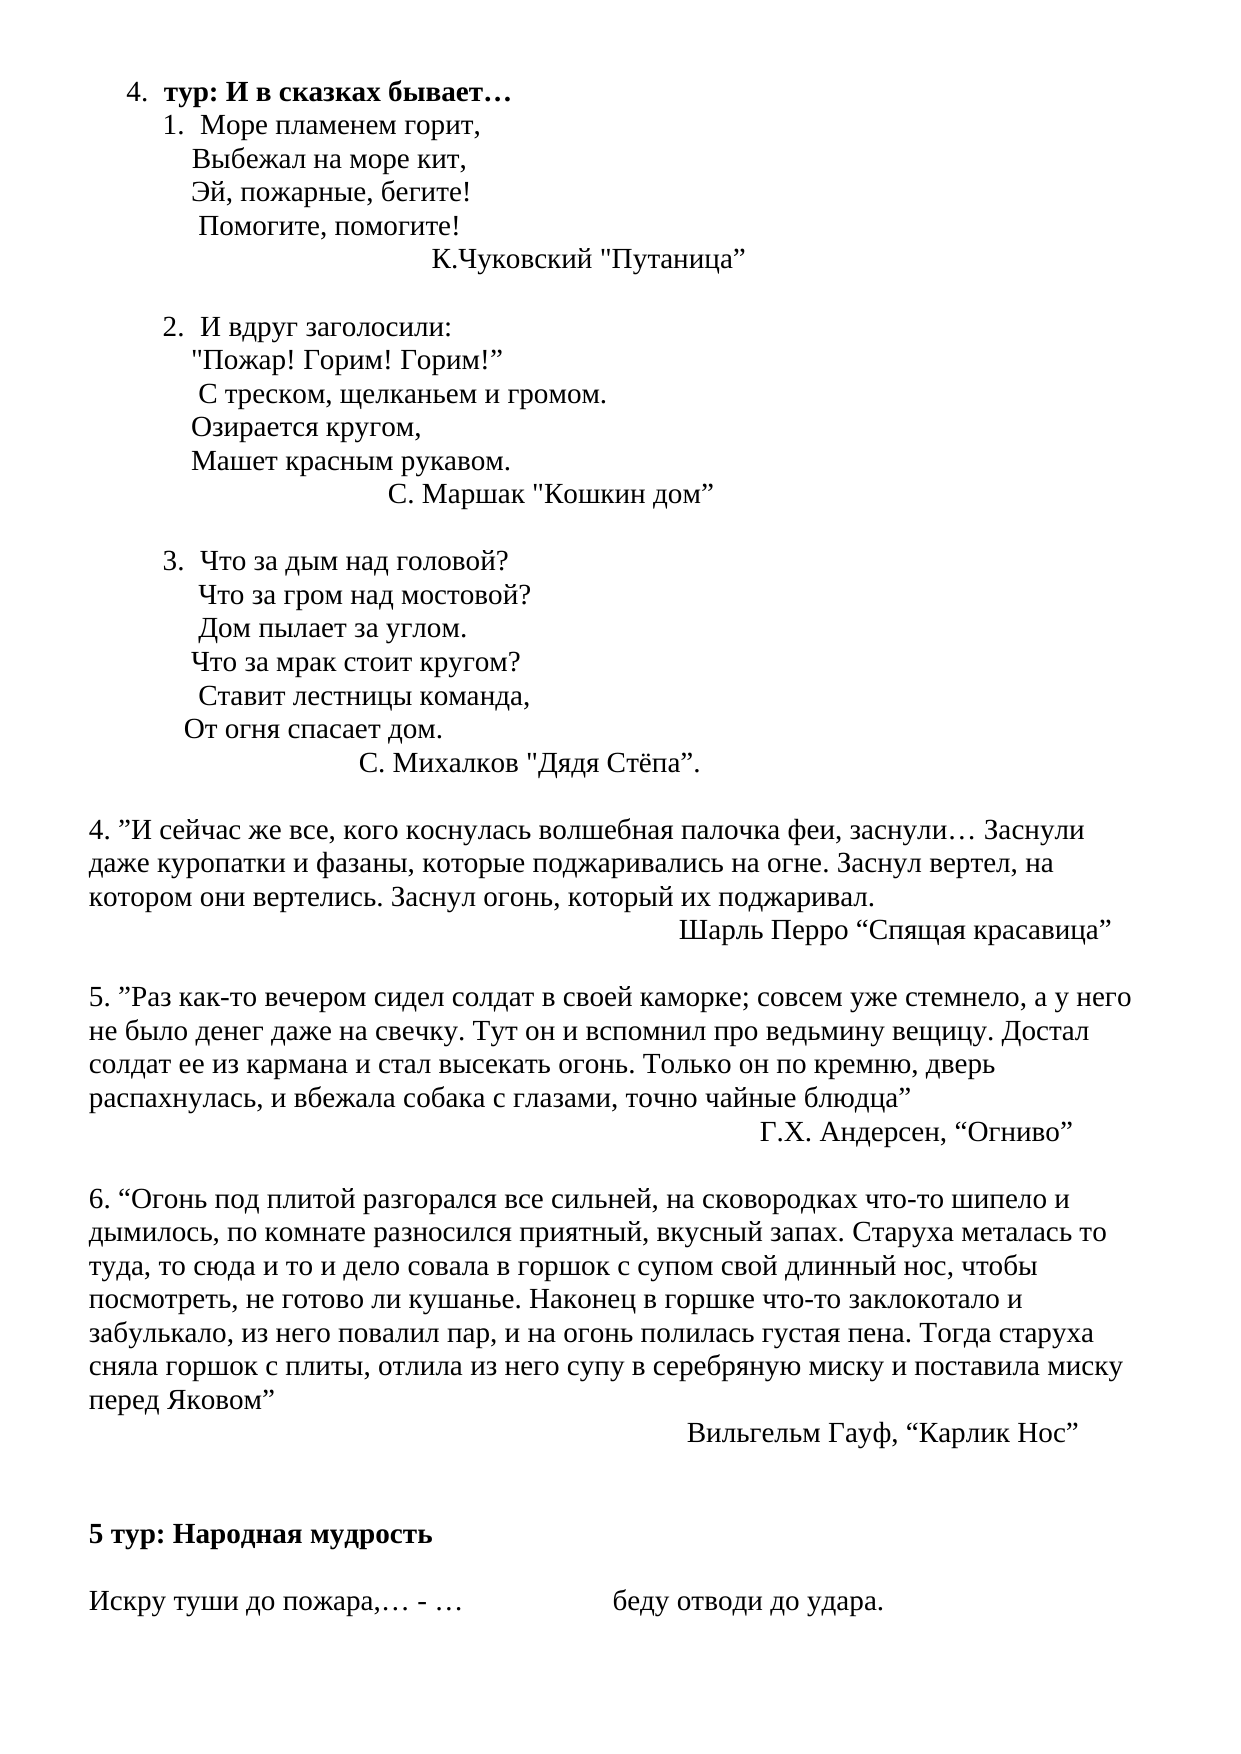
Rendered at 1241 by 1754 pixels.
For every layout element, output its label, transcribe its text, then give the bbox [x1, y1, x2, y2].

text Эй, пожарные, бегите! [89, 174, 1152, 208]
text От огня спасает дом. [89, 711, 1152, 745]
text 4. ”И сейчас же все, кого коснулась волшебная палочка феи, заснули… Заснули даже куропатки и фазаны, которые поджаривались на огне. Заснул вертел, на котором они вертелись. Заснул огонь, который их поджаривал. [89, 812, 1152, 912]
text Вильгельм Гауф, “Карлик Нос” [89, 1416, 1152, 1449]
text Ставит лестницы команда, [89, 678, 1152, 711]
text 5. ”Раз как-то вечером сидел солдат в своей каморке; совсем уже стемнело, а у него не было денег даже на свечку. Тут он и вспомнил про ведьмину вещицу. Достал солдат ее из кармана и стал высекать огонь. Только он по кремню, дверь распахнулась, и вбежала собака с глазами, точно чайные блюдца” [89, 979, 1152, 1114]
text Помогите, помогите! [89, 208, 1152, 242]
text С. Михалков "Дядя Стёпа”. [89, 745, 1152, 778]
text К.Чуковский "Путаница” [89, 242, 1152, 275]
list Что за дым над головой? [162, 543, 1152, 577]
text С. Маршак "Кошкин дом” [89, 476, 1152, 510]
list тур: И в сказках бывает… [126, 74, 1152, 107]
text Машет красным рукавом. [89, 443, 1152, 476]
list Море пламенем горит, [162, 107, 1152, 141]
text Г.Х. Андерсен, “Огниво” [89, 1114, 1152, 1147]
text Что за мрак стоит кругом? [89, 644, 1152, 678]
text 6. “Огонь под плитой разгорался все сильней, на сковородках что-то шипело и дымилось, по комнате разносился приятный, вкусный запах. Старуха металась то туда, то сюда и то и дело совала в горшок с супом свой длинный нос, чтобы посмотреть, не готово ли кушанье. Наконец в горшке что-то заклокотало и забулькало, из него повалил пар, и на огонь полилась густая пена. Тогда старуха сняла горшок с плиты, отлила из него супу в серебряную миску и поставила миску перед Яковом” [89, 1181, 1152, 1416]
text Шарль Перро “Спящая красавица” [605, 912, 1152, 946]
text Озирается кругом, [89, 409, 1152, 443]
text Выбежал на море кит, [89, 141, 1152, 174]
text Дом пылает за углом. [89, 611, 1152, 644]
list И вдруг заголосили: [162, 309, 1152, 342]
text 5 тур: Народная мудрость [89, 1516, 1152, 1550]
text Что за гром над мостовой? [89, 577, 1152, 611]
text "Пожар! Горим! Горим!” [89, 342, 1152, 376]
text Искру туши до пожара,… - … беду отводи до удара. [89, 1583, 1152, 1617]
text С треском, щелканьем и громом. [89, 376, 1152, 409]
